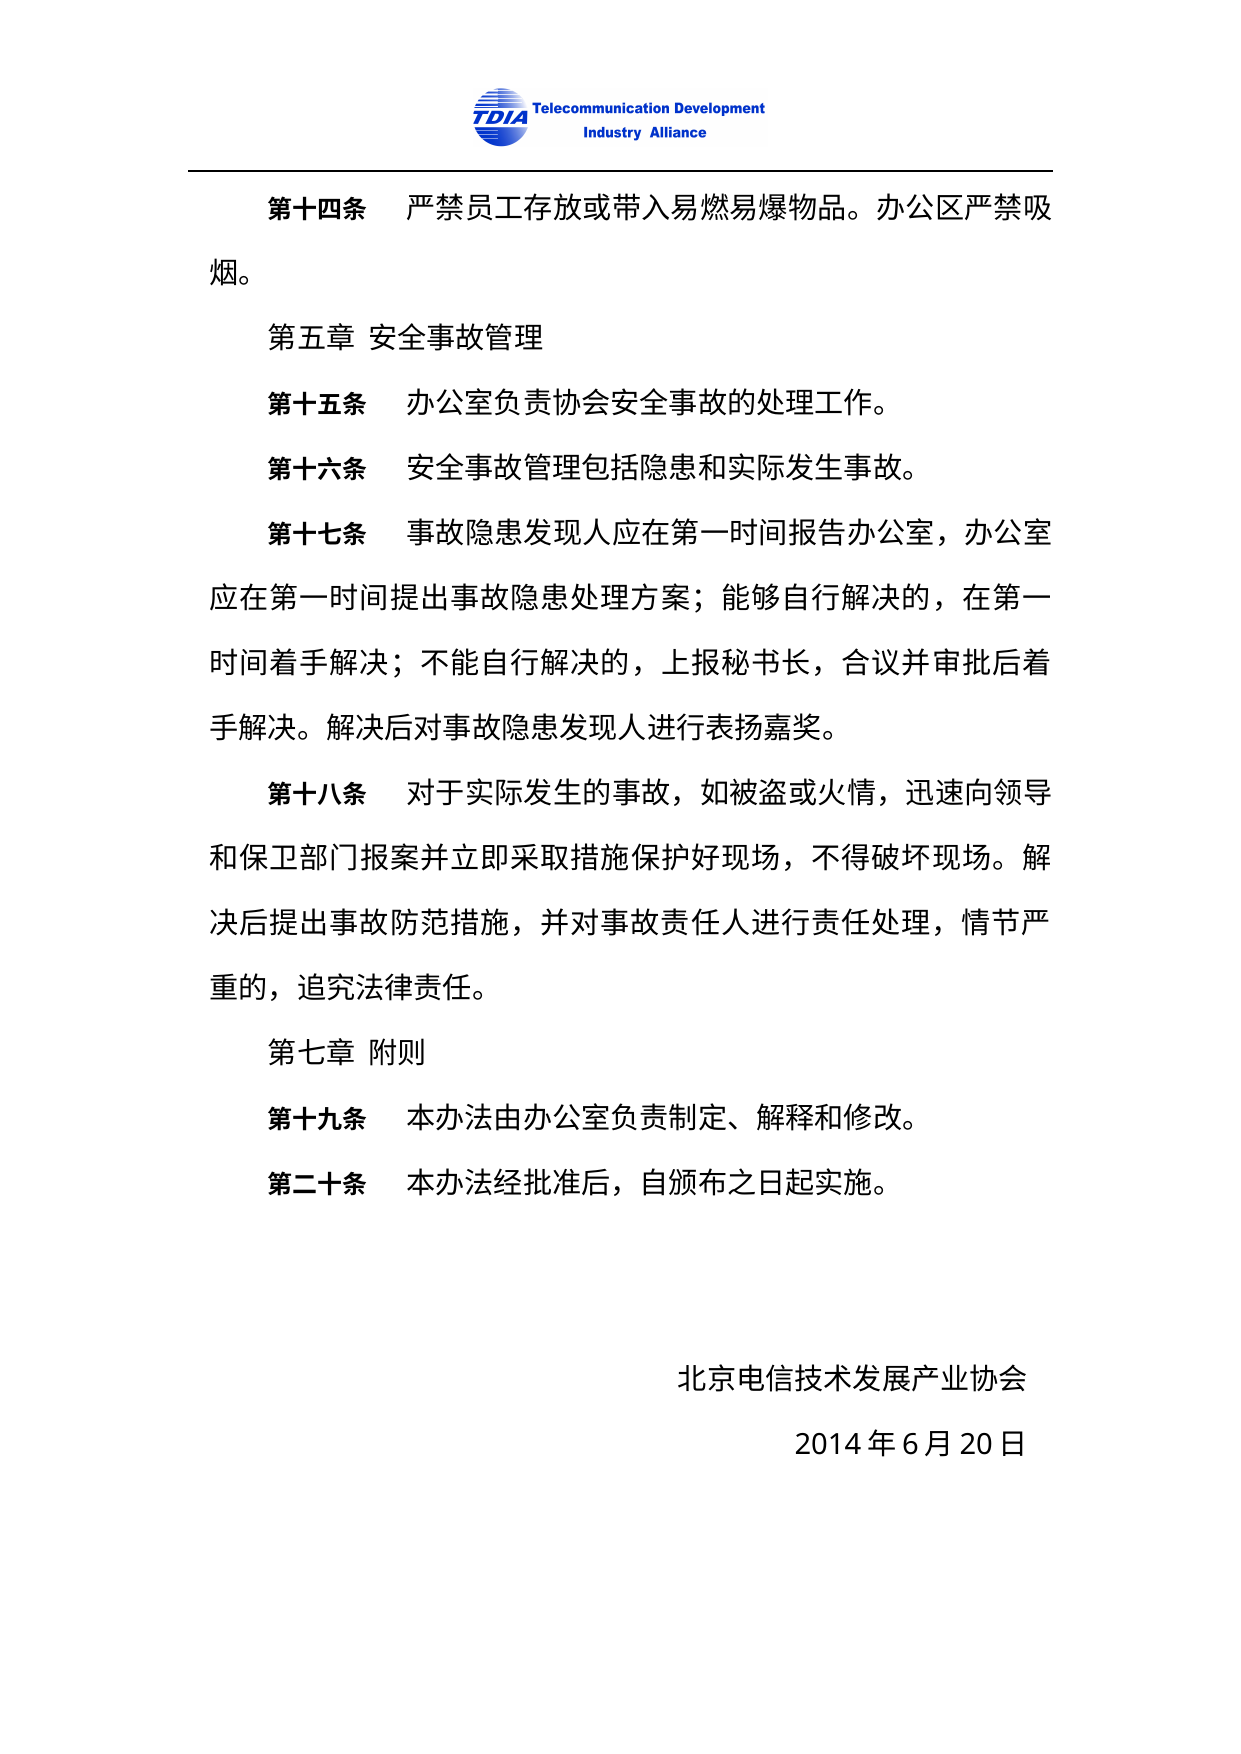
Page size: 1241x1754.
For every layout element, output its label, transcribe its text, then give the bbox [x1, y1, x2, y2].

list 事故隐患发现人应在第一时间报告办公室，办公室应在第一时间提出事故隐患处理方案；能够自行解决的，在第一时间着手解决；不能自行解决的，上报秘书长，合议并审批后着手解决。解决后对事故隐患发现人进行表扬嘉奖。 [209, 498, 1053, 758]
list 办公室负责协会安全事故的处理工作。 [209, 368, 1053, 433]
list 安全事故管理包括隐患和实际发生事故。 [209, 433, 1053, 498]
picture [472, 88, 768, 147]
list 本办法由办公室负责制定、解释和修改。 [209, 1083, 1053, 1148]
list 本办法经批准后，自颁布之日起实施。 [209, 1148, 1053, 1213]
list 严禁员工存放或带入易燃易爆物品。办公区严禁吸烟。 [209, 173, 1053, 303]
subtitle 第五章 安全事故管理 [209, 303, 1053, 368]
subtitle 第七章 附则 [209, 1018, 1053, 1083]
list 对于实际发生的事故，如被盗或火情，迅速向领导和保卫部门报案并立即采取措施保护好现场，不得破坏现场。解决后提出事故防范措施，并对事故责任人进行责任处理，情节严重的，追究法律责任。 [209, 758, 1053, 1018]
text 北京电信技术发展产业协会 [187, 1344, 1028, 1409]
text 2014年6月20日 [187, 1409, 1028, 1474]
